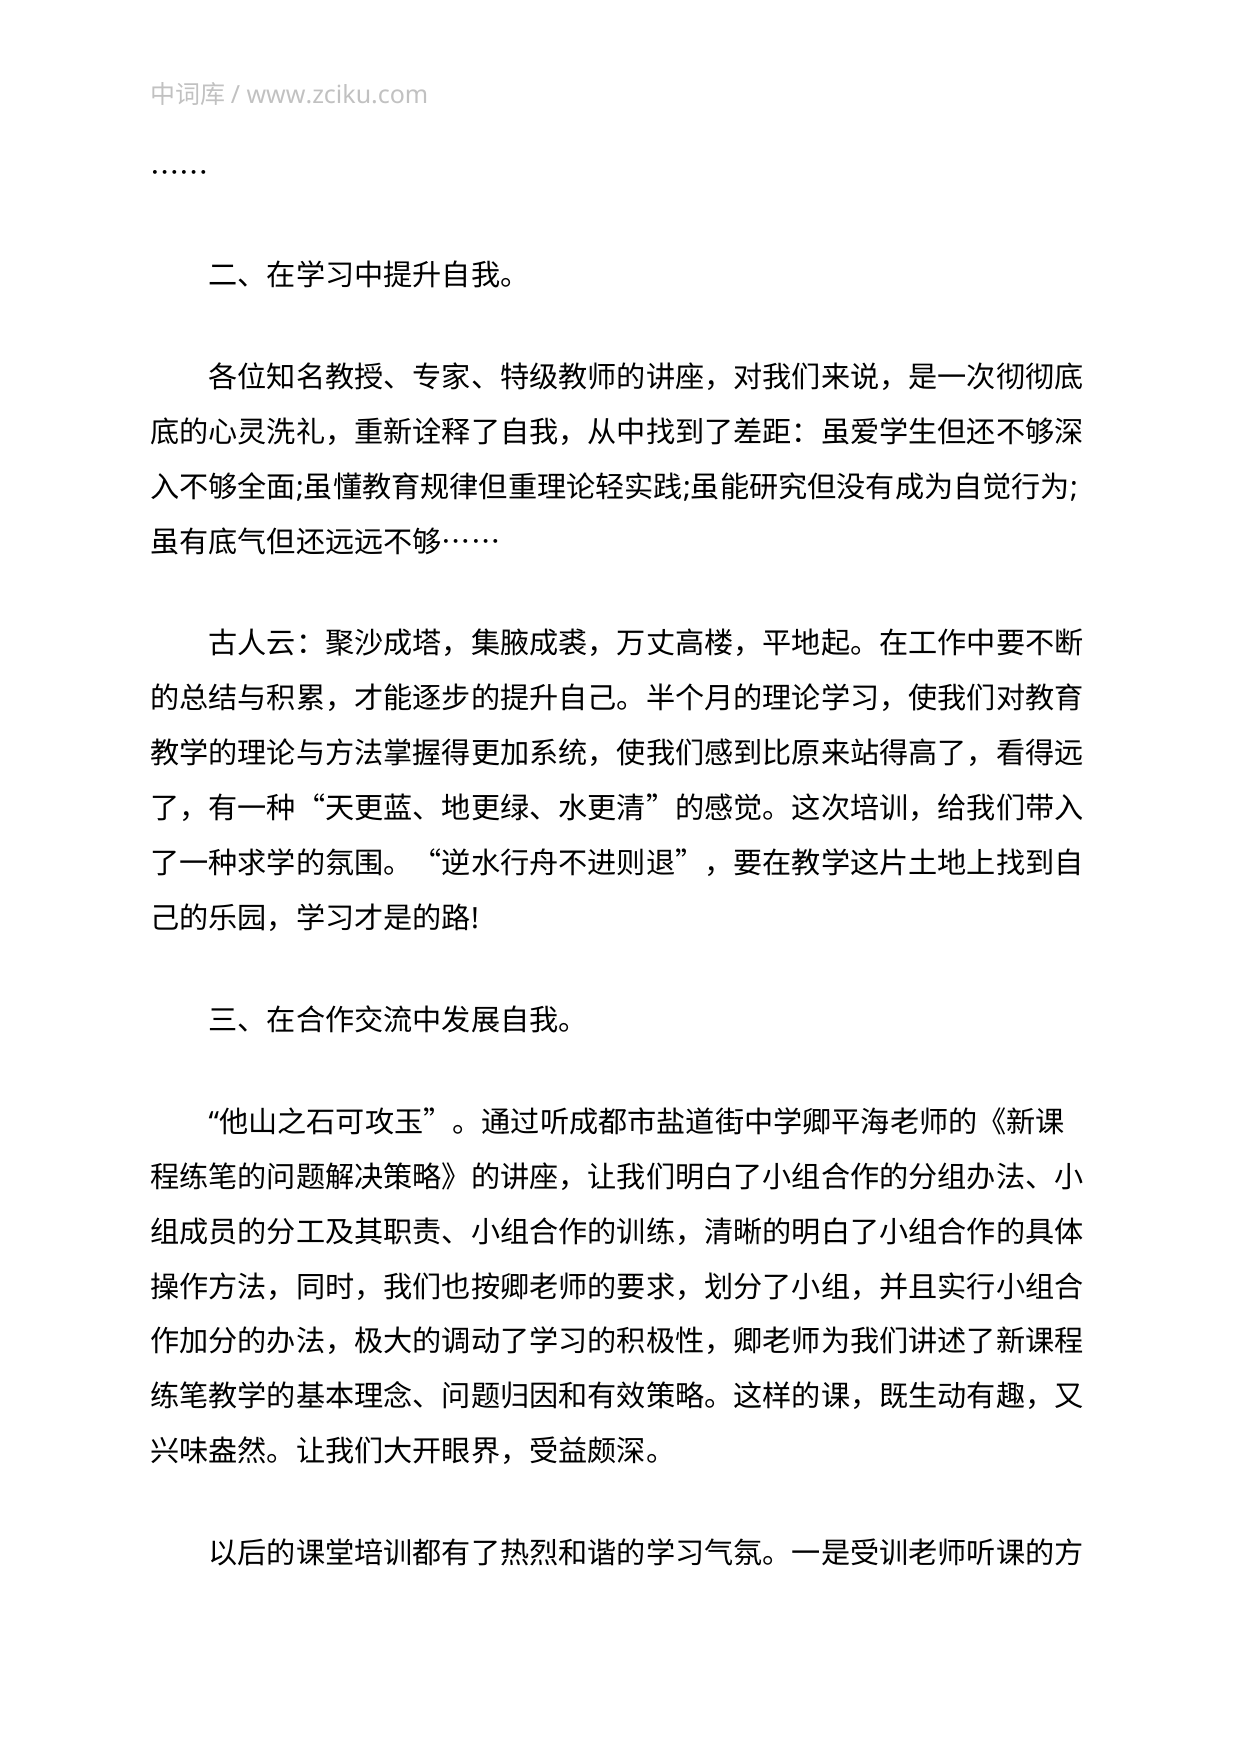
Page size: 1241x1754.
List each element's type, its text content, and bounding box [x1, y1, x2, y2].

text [150, 1529, 1090, 1572]
text 各位知名教授、专家、特级教师的讲座，对我们来说，是一次彻彻底底的心灵洗礼，重新诠释了自我，从中找到了差距：虽爱学生但还不够深入不够全面;虽懂教育规律但重理论轻实践;虽能研究但没有成为自觉行为;虽有底气但还远远不够…… [150, 353, 1090, 561]
text 二、在学习中提升自我。 [150, 252, 1090, 294]
text “他山之石可攻玉”。通过听成都市盐道街中学卿平海老师的《新课程练笔的问题解决策略》的讲座，让我们明白了小组合作的分组办法、小组成员的分工及其职责、小组合作的训练，清晰的明白了小组合作的具体操作方法，同时，我们也按卿老师的要求，划分了小组，并且实行小组合作加分的办法，极大的调动了学习的积极性，卿老师为我们讲述了新课程练笔教学的基本理念、问题归因和有效策略。这样的课，既生动有趣，又兴味盎然。让我们大开眼界，受益颇深。 [150, 1098, 1090, 1470]
text 古人云：聚沙成塔，集腋成裘，万丈高楼，平地起。在工作中要不断的总结与积累，才能逐步的提升自己。半个月的理论学习，使我们对教育教学的理论与方法掌握得更加系统，使我们感到比原来站得高了，看得远了，有一种“天更蓝、地更绿、水更清”的感觉。这次培训，给我们带入了一种求学的氛围。“逆水行舟不进则退”，要在教学这片土地上找到自己的乐园，学习才是的路! [150, 620, 1090, 937]
text 三、在合作交流中发展自我。 [150, 997, 1090, 1039]
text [150, 150, 1090, 192]
